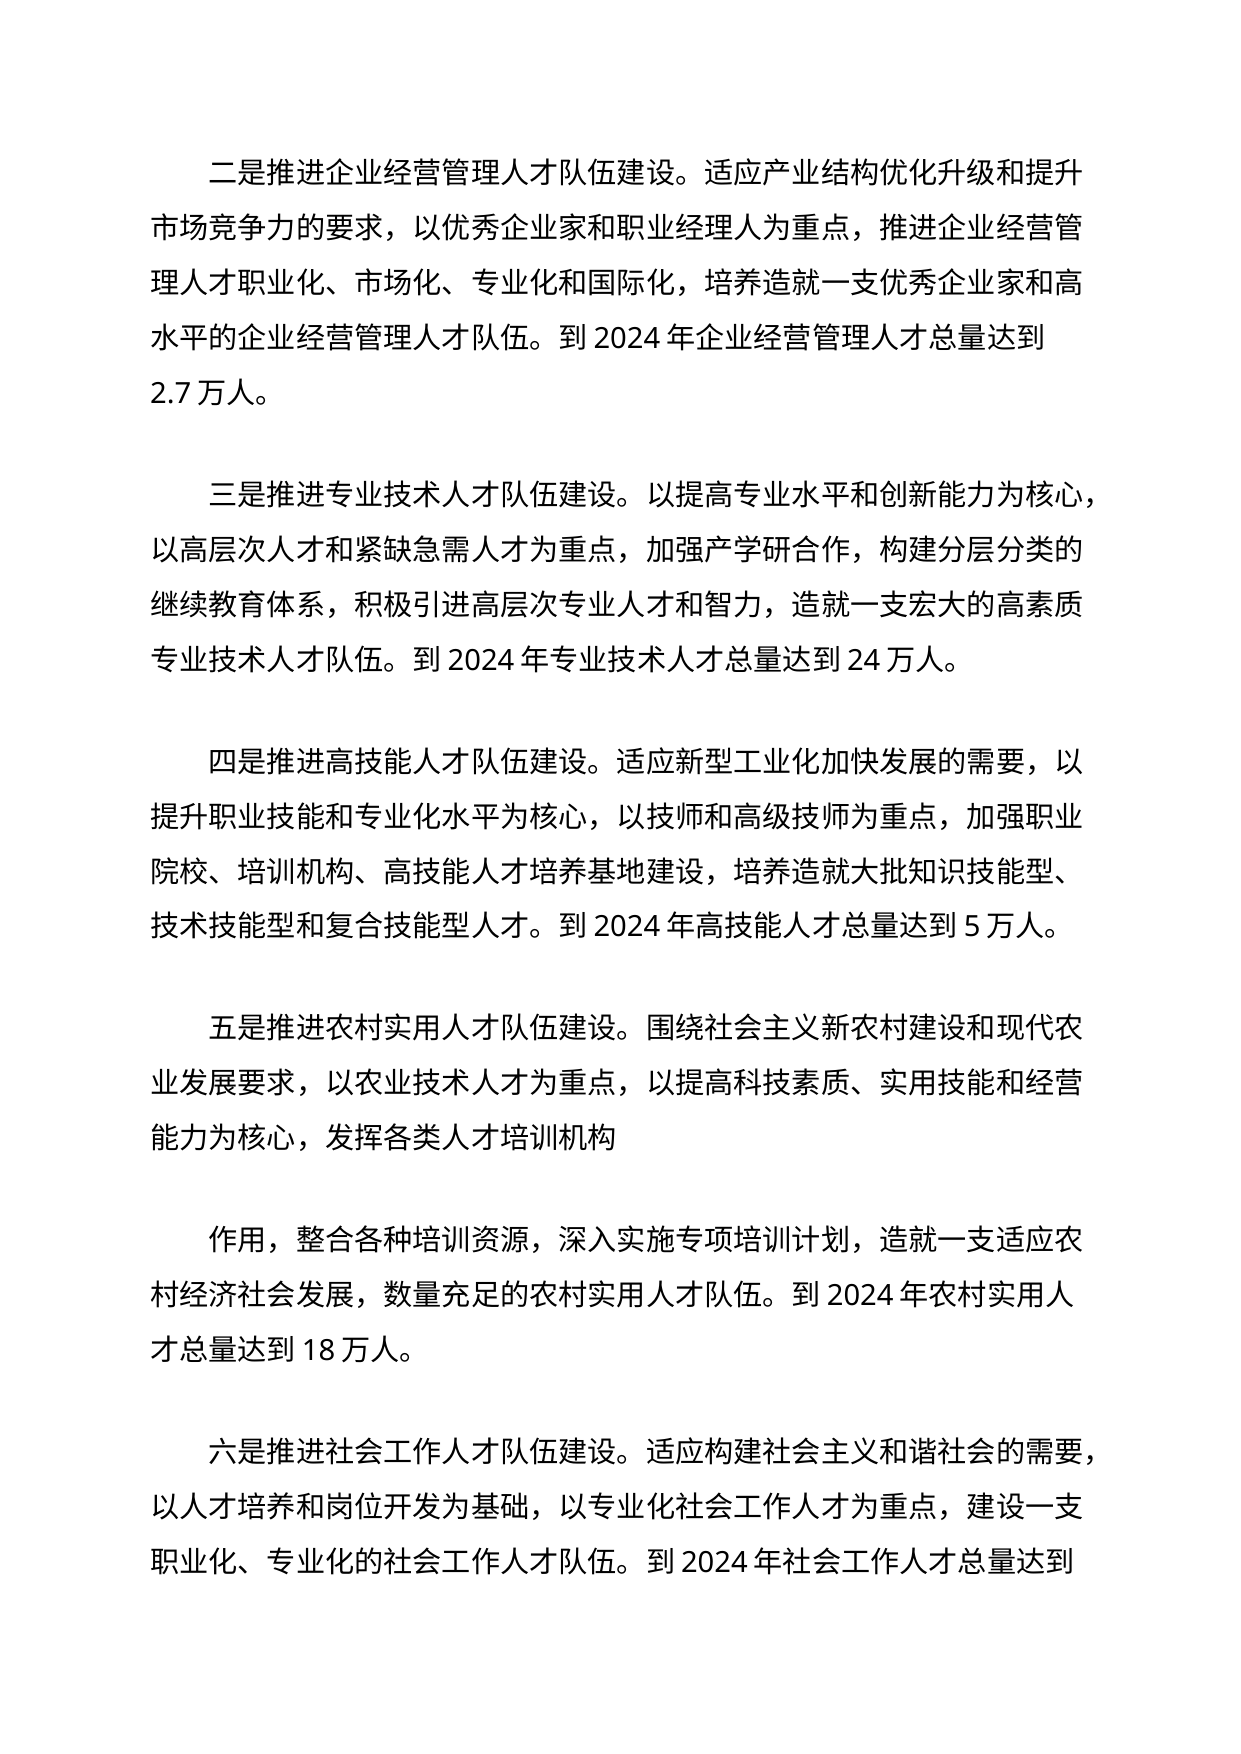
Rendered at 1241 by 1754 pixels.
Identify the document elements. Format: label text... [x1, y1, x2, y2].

text 作用，整合各种培训资源，深入实施专项培训计划，造就一支适应农村经济社会发展，数量充足的农村实用人才队伍。到2024年农村实用人才总量达到18万人。 [150, 1217, 1090, 1369]
text 四是推进高技能人才队伍建设。适应新型工业化加快发展的需要，以提升职业技能和专业化水平为核心，以技师和高级技师为重点，加强职业院校、培训机构、高技能人才培养基地建设，培养造就大批知识技能型、技术技能型和复合技能型人才。到2024年高技能人才总量达到5万人。 [150, 738, 1090, 945]
text 三是推进专业技术人才队伍建设。以提高专业水平和创新能力为核心，以高层次人才和紧缺急需人才为重点，加强产学研合作，构建分层分类的继续教育体系，积极引进高层次专业人才和智力，造就一支宏大的高素质专业技术人才队伍。到2024年专业技术人才总量达到24万人。 [150, 472, 1090, 679]
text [150, 1428, 1090, 1581]
text 二是推进企业经营管理人才队伍建设。适应产业结构优化升级和提升市场竞争力的要求，以优秀企业家和职业经理人为重点，推进企业经营管理人才职业化、市场化、专业化和国际化，培养造就一支优秀企业家和高水平的企业经营管理人才队伍。到2024年企业经营管理人才总量达到2.7万人。 [150, 150, 1090, 412]
text 五是推进农村实用人才队伍建设。围绕社会主义新农村建设和现代农业发展要求，以农业技术人才为重点，以提高科技素质、实用技能和经营能力为核心，发挥各类人才培训机构 [150, 1005, 1090, 1157]
